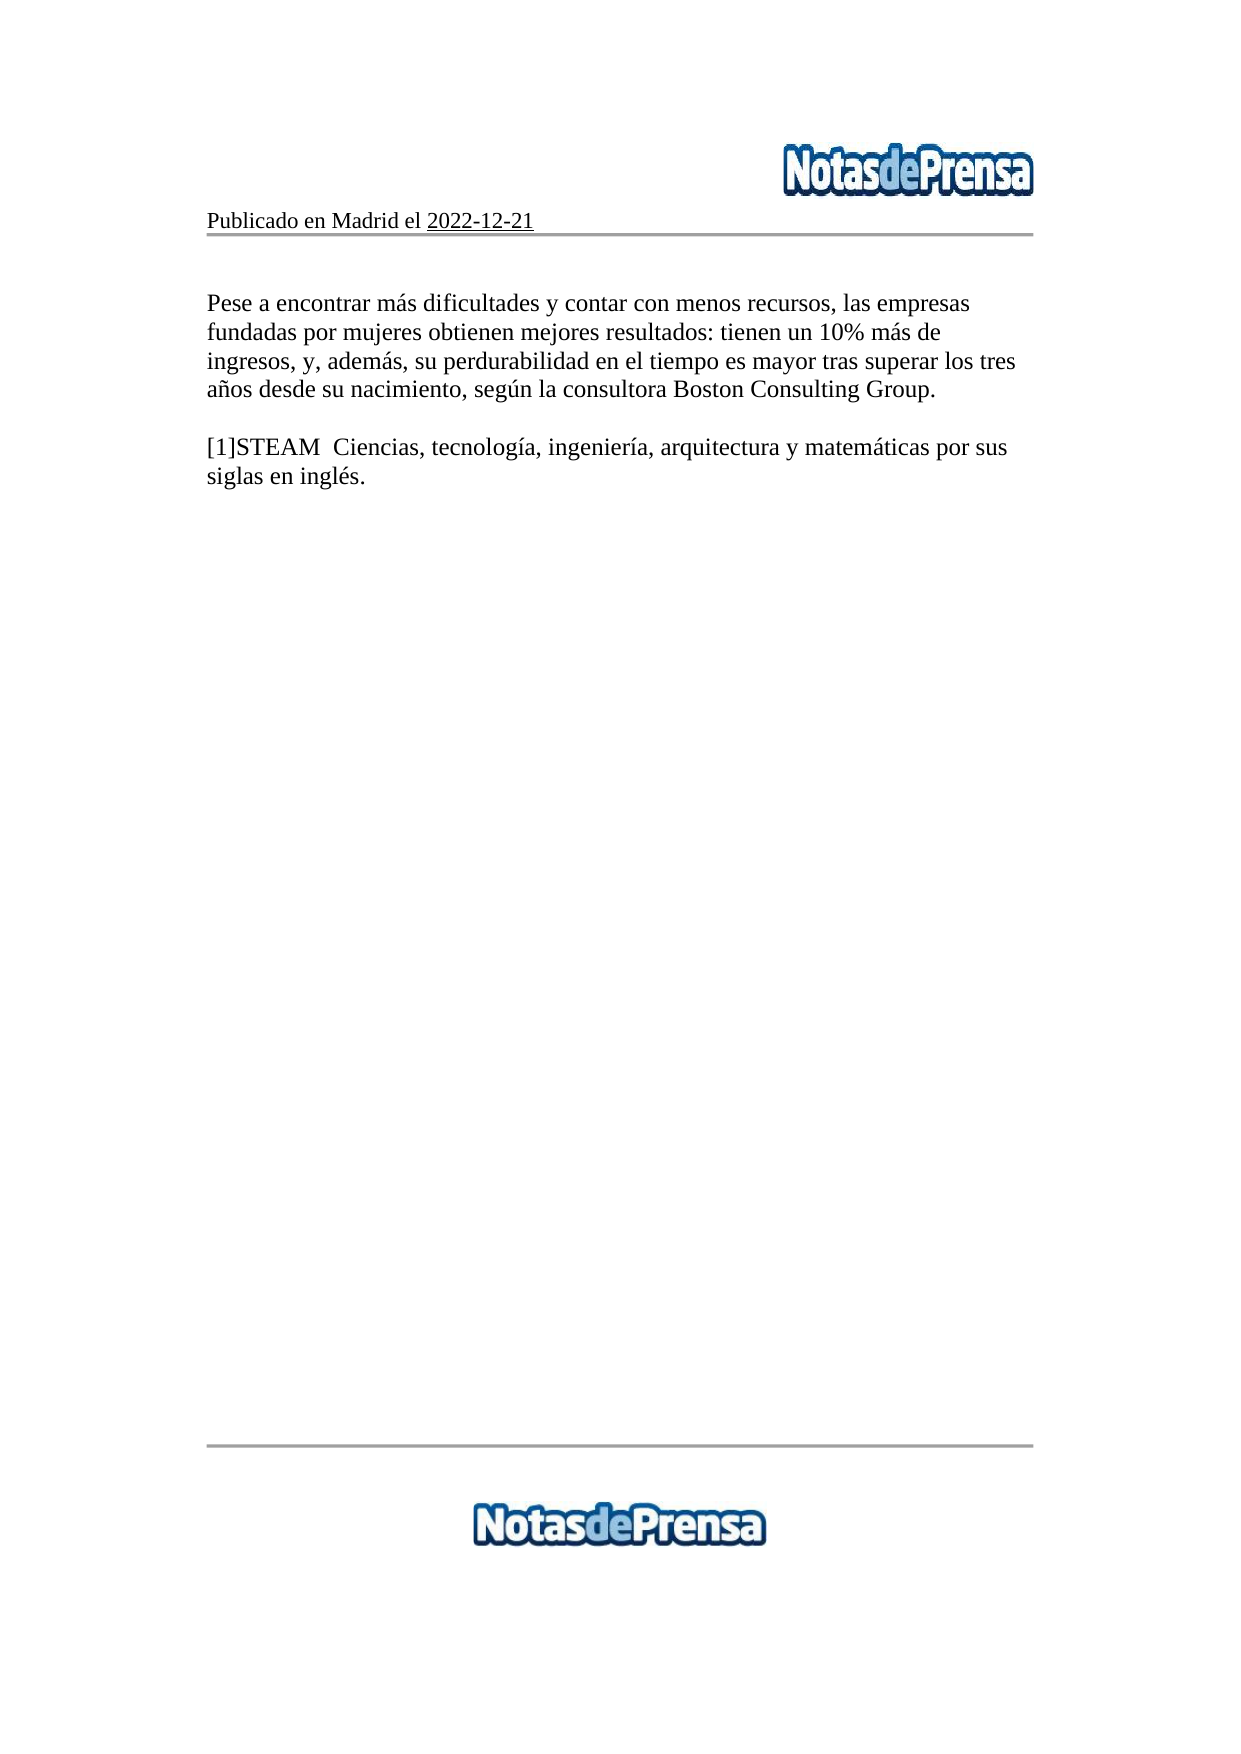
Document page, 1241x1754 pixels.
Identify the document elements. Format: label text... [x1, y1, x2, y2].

picture [783, 142, 1034, 199]
picture [473, 1501, 767, 1548]
